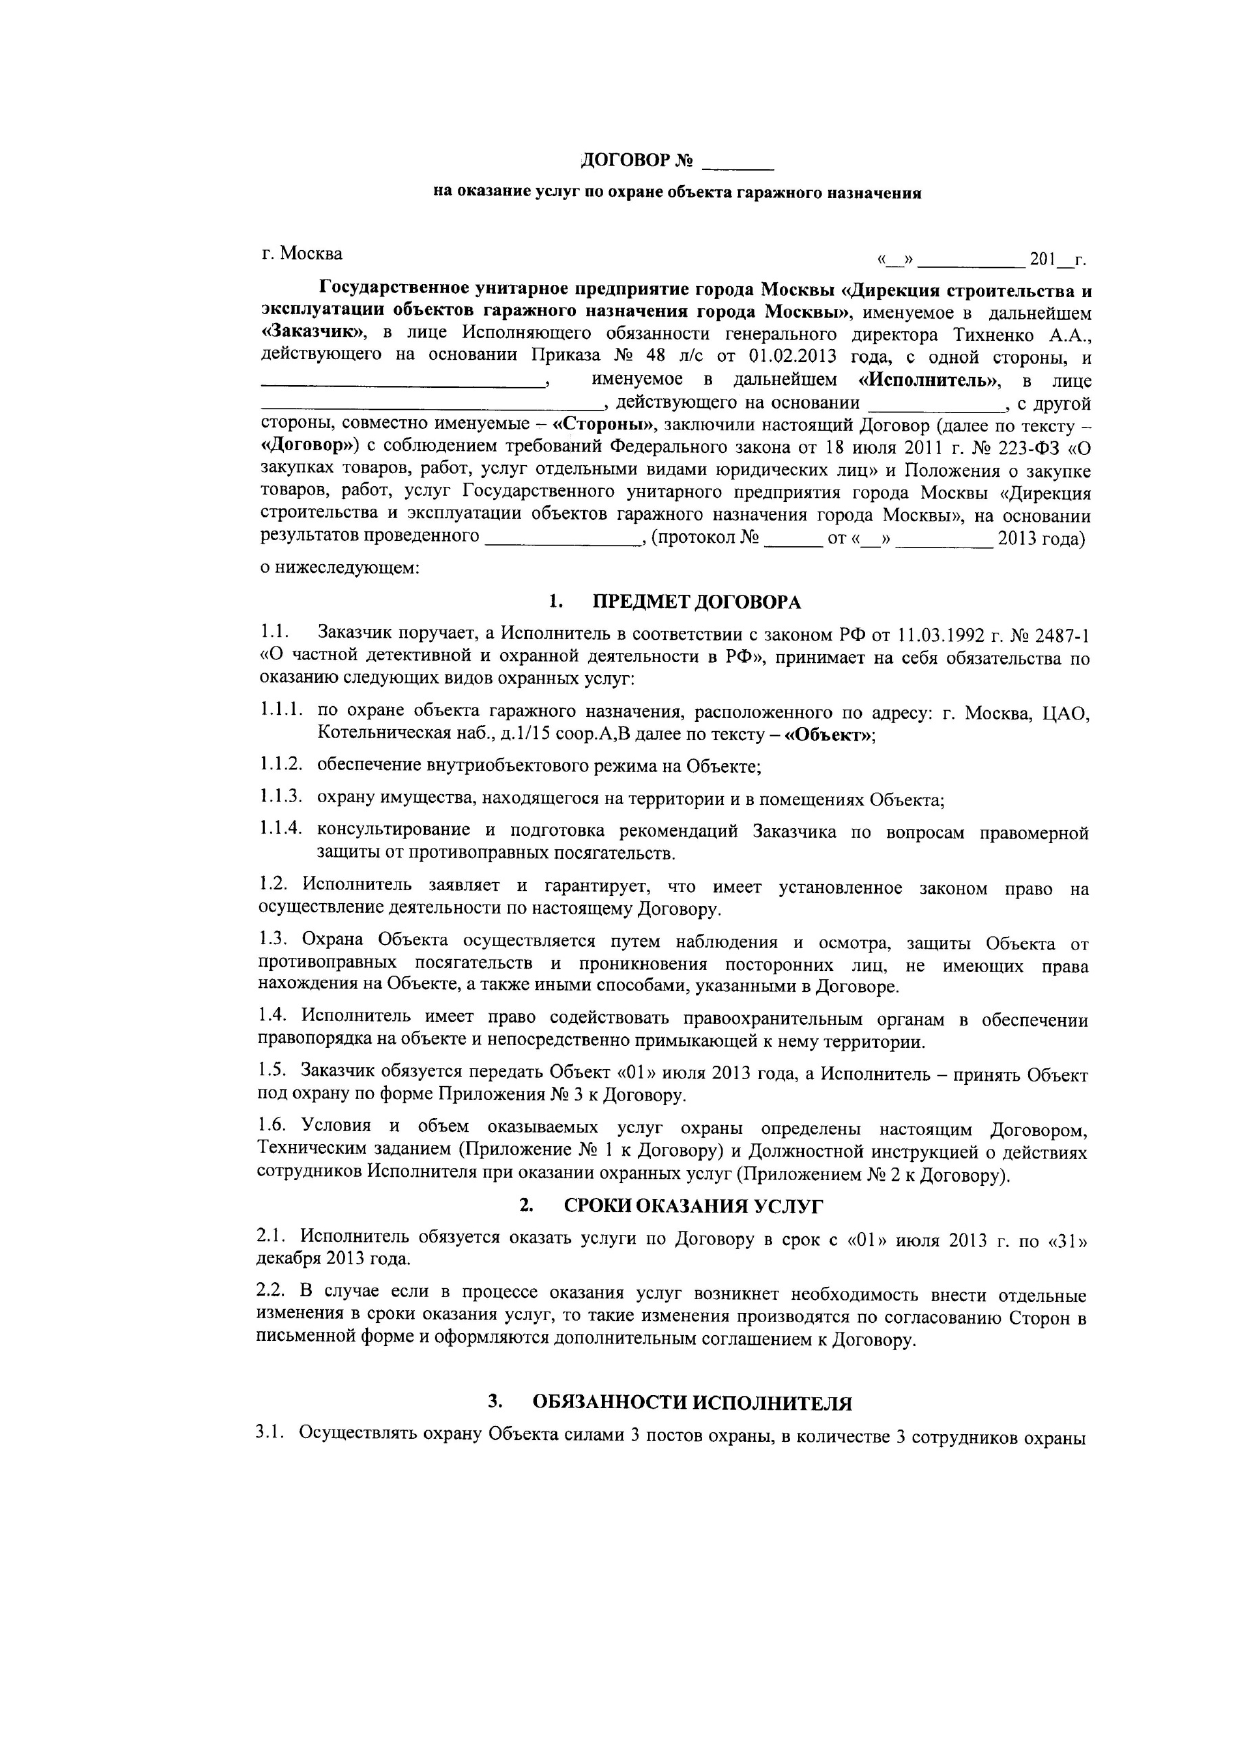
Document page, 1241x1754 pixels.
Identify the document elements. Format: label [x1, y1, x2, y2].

picture [177, 118, 1152, 1496]
